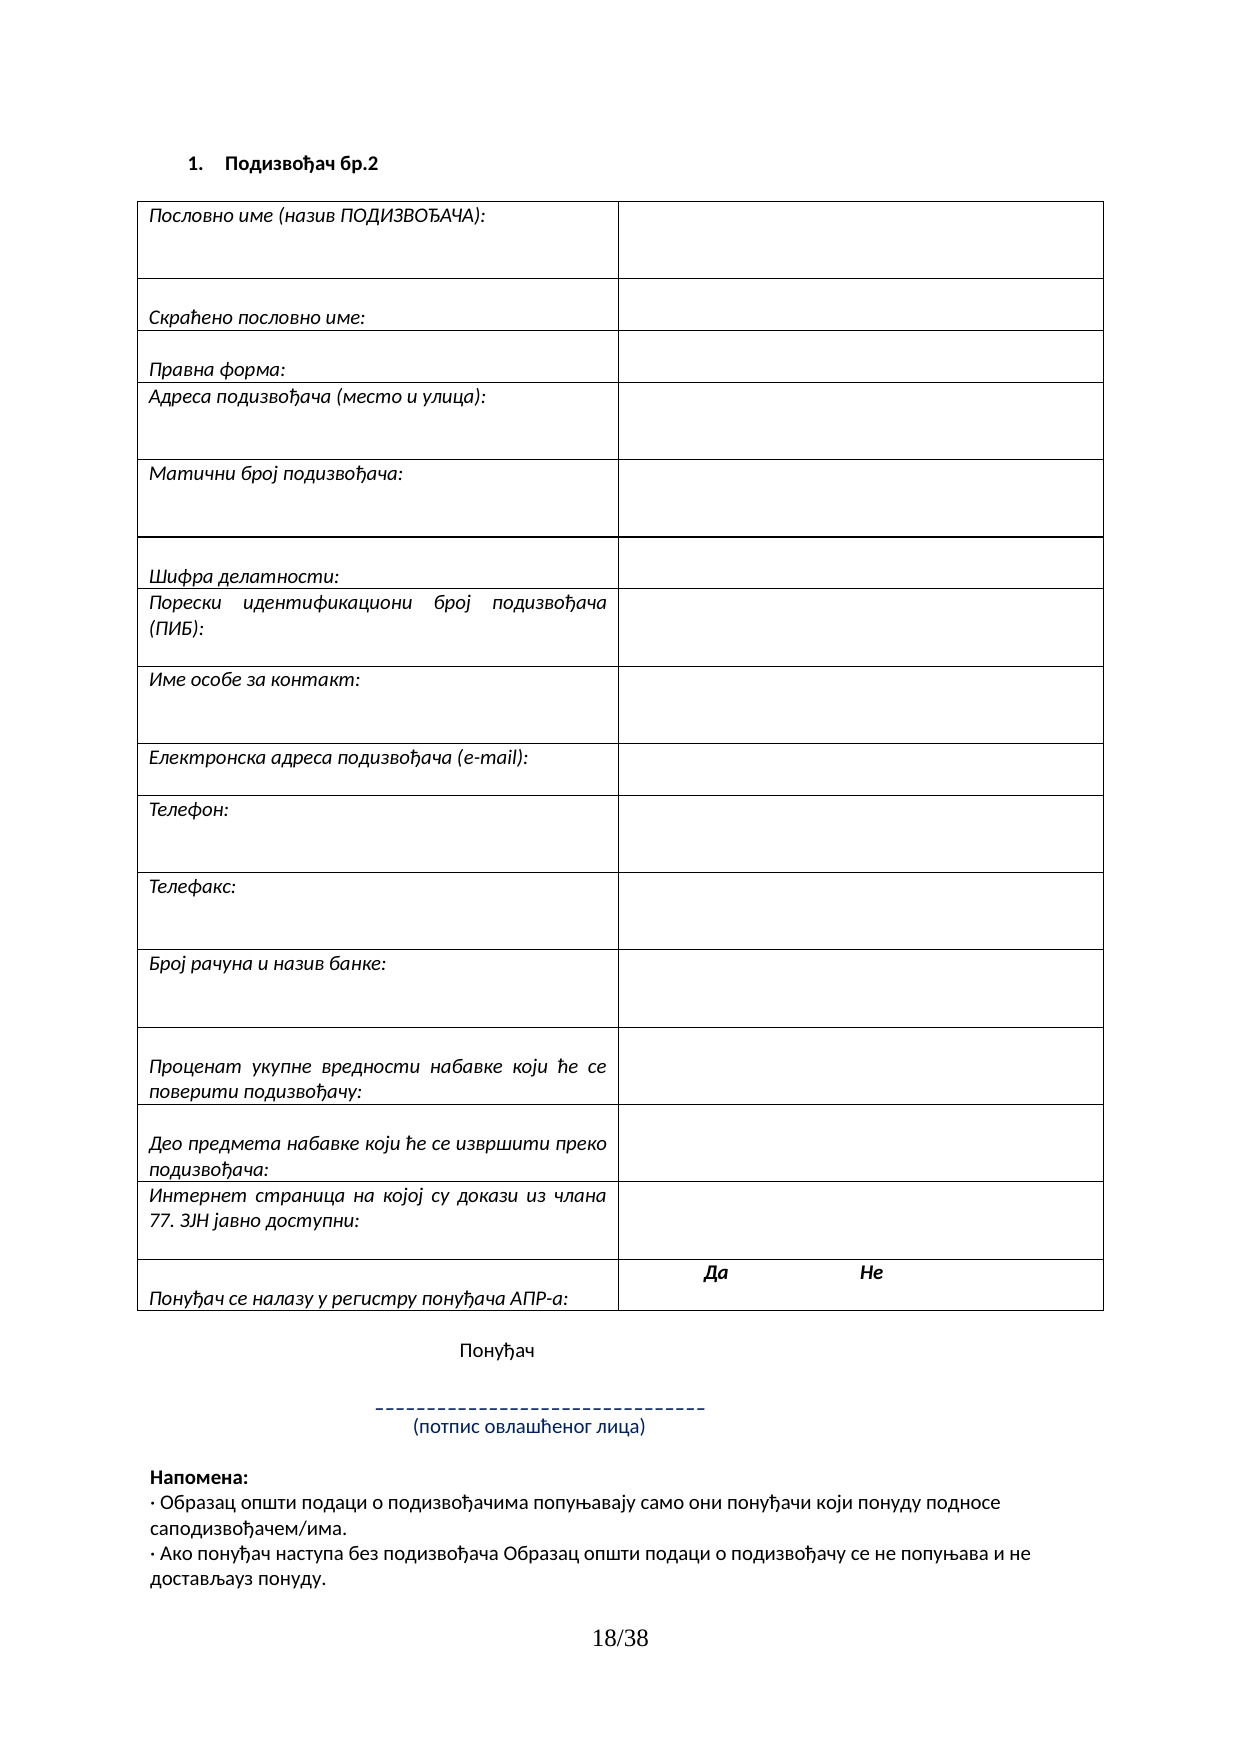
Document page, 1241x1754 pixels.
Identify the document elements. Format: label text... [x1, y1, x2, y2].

table_cell [619, 667, 1103, 743]
table_cell [619, 873, 1103, 949]
table_cell Шифра делатности: [138, 538, 618, 588]
table_cell [619, 950, 1103, 1027]
table_cell [619, 460, 1103, 536]
text · Образац општи подаци о подизвођачима попуњавају само они понуђачи који понуду подносе саподизвођачем/има. [150, 1489, 1090, 1540]
table_cell [619, 744, 1103, 795]
table_cell Да Не [619, 1260, 1103, 1310]
table_cell [619, 538, 1103, 588]
table_cell Име особе за контакт: [138, 667, 618, 743]
table_cell Адреса подизвођача (место и улица): [138, 383, 618, 459]
text ________________________________ [150, 1388, 1090, 1413]
table_cell Понуђач се налазу у регистру понуђача АПР-а: [138, 1260, 618, 1310]
table_cell Порески идентификациони број подизвођача (ПИБ): [138, 589, 618, 666]
table_header [619, 202, 1103, 278]
table_cell Матични број подизвођача: [138, 460, 618, 536]
table_cell Интернет страница на којој су докази из члана 77. ЗЈН јавно доступни: [138, 1182, 618, 1258]
table_header Пословно име (назив ПОДИЗВОЂАЧА): [138, 202, 618, 278]
table_cell Телефакс: [138, 873, 618, 949]
list Подизвођач бр.2 [187, 150, 1090, 175]
table_cell Број рачуна и назив банке: [138, 950, 618, 1027]
table_cell Правна форма: [138, 331, 618, 382]
table_cell [619, 589, 1103, 666]
table_cell [619, 279, 1103, 330]
table_cell Део предмета набавке који ће се извршити преко подизвођача: [138, 1105, 618, 1181]
table_cell Електронска адреса подизвођача (e-mail): [138, 744, 618, 795]
text (потпис овлашћеног лица) [150, 1413, 1090, 1438]
table_cell [619, 1028, 1103, 1104]
table_cell [619, 331, 1103, 382]
table_cell Проценат укупне вредности набавке који ће се поверити подизвођачу: [138, 1028, 618, 1104]
table_cell Скраћено пословно име: [138, 279, 618, 330]
text Понуђач [225, 1337, 1090, 1362]
table_cell [619, 1105, 1103, 1181]
text Напомена: [150, 1464, 1090, 1489]
table_cell [619, 1182, 1103, 1258]
text · Ако понуђач наступа без подизвођача Образац општи подаци о подизвођачу се не попуњава и не достављауз понуду. [150, 1540, 1090, 1591]
table_cell [619, 383, 1103, 459]
table_cell [619, 796, 1103, 872]
table_cell Телефон: [138, 796, 618, 872]
